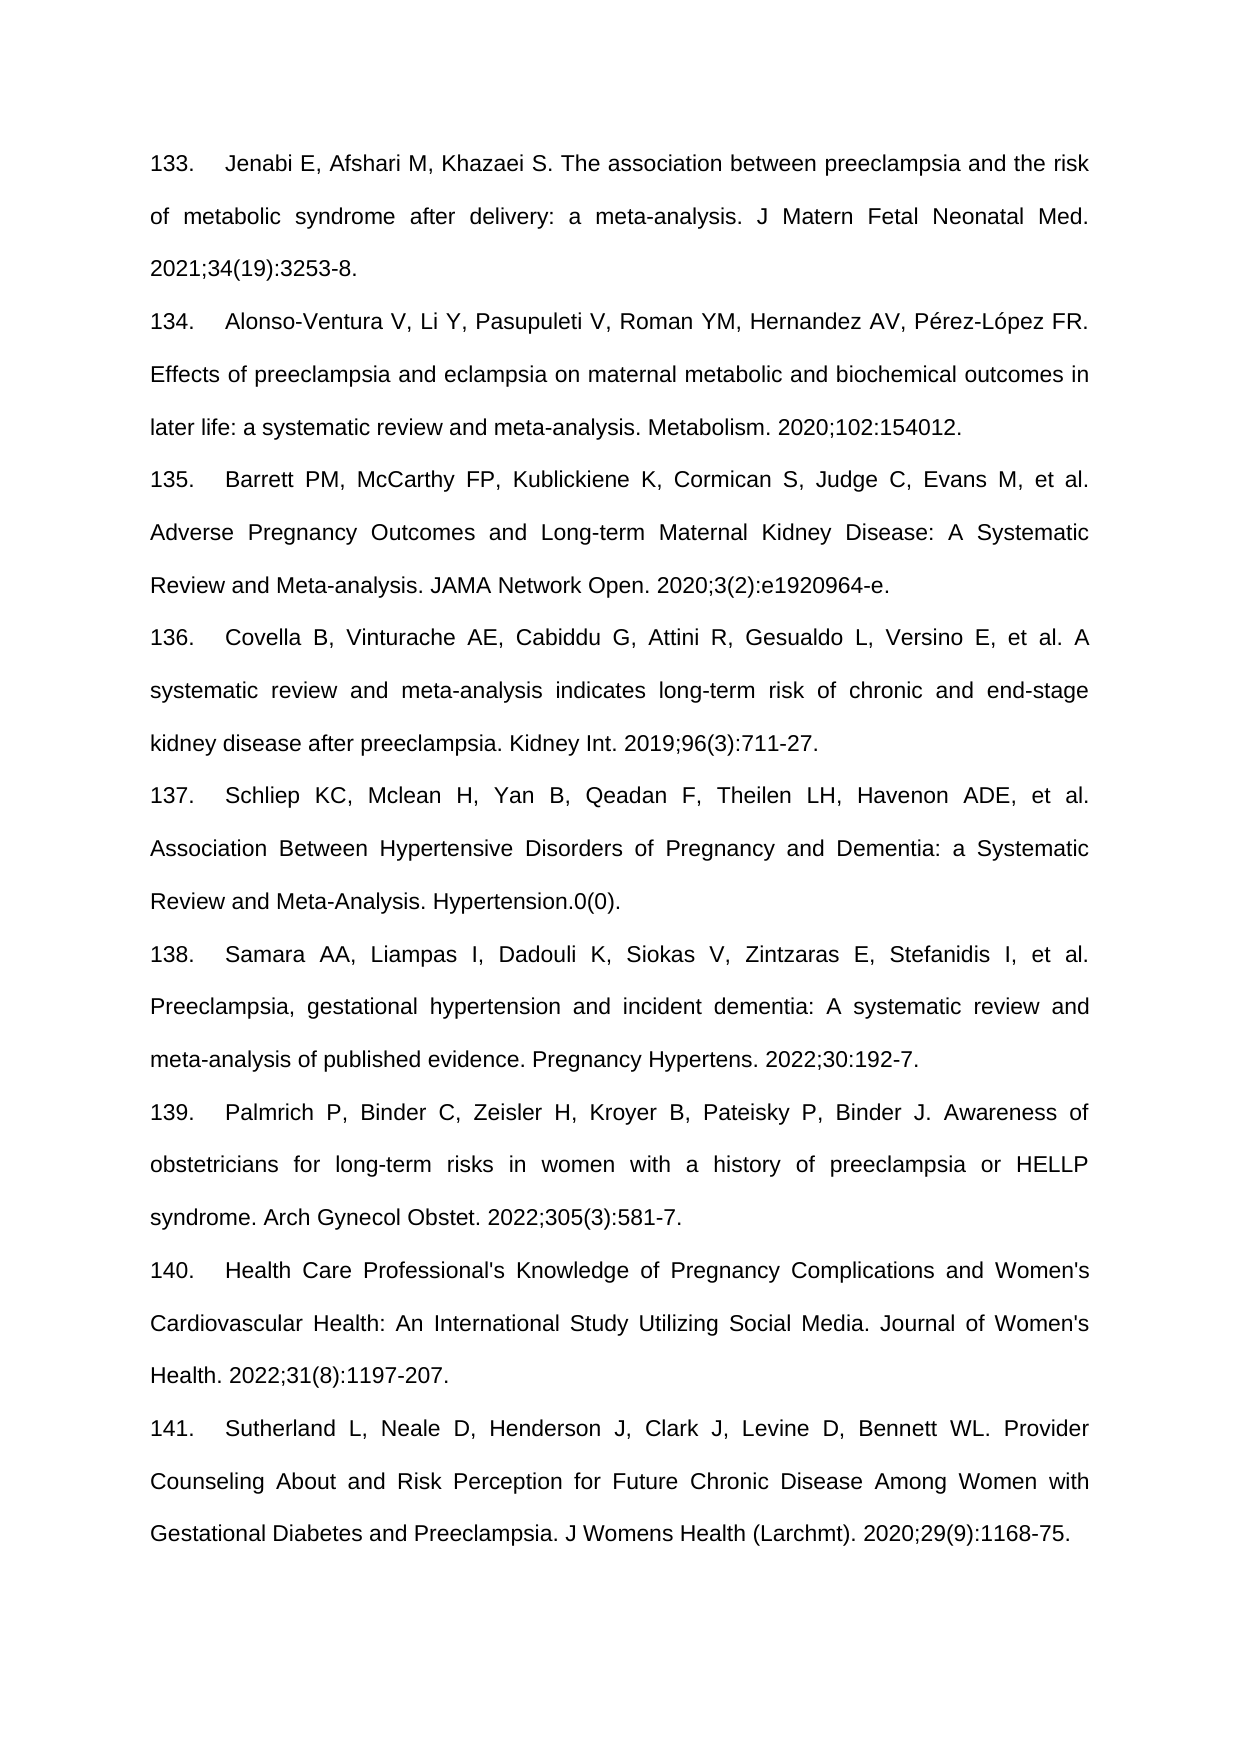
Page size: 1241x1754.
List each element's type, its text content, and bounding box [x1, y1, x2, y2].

text 139. Palmrich P, Binder C, Zeisler H, Kroyer B, Pateisky P, Binder J. Awareness of obstetricians for long-term risks in women with a history of preeclampsia or HELLP syndrome. Arch Gynecol Obstet. 2022;305(3):581-7. [150, 1099, 1090, 1231]
text 135. Barrett PM, McCarthy FP, Kublickiene K, Cormican S, Judge C, Evans M, et al. Adverse Pregnancy Outcomes and Long-term Maternal Kidney Disease: A Systematic Review and Meta-analysis. JAMA Network Open. 2020;3(2):e1920964-e. [150, 466, 1090, 598]
text 140. Health Care Professional's Knowledge of Pregnancy Complications and Women's Cardiovascular Health: An International Study Utilizing Social Media. Journal of Women's Health. 2022;31(8):1197-207. [150, 1257, 1090, 1389]
text 134. Alonso-Ventura V, Li Y, Pasupuleti V, Roman YM, Hernandez AV, Pérez-López FR. Effects of preeclampsia and eclampsia on maternal metabolic and biochemical outcomes in later life: a systematic review and meta-analysis. Metabolism. 2020;102:154012. [150, 308, 1090, 440]
text 141. Sutherland L, Neale D, Henderson J, Clark J, Levine D, Bennett WL. Provider Counseling About and Risk Perception for Future Chronic Disease Among Women with Gestational Diabetes and Preeclampsia. J Womens Health (Larchmt). 2020;29(9):1168-75. [150, 1415, 1090, 1547]
text 133. Jenabi E, Afshari M, Khazaei S. The association between preeclampsia and the risk of metabolic syndrome after delivery: a meta-analysis. J Matern Fetal Neonatal Med. 2021;34(19):3253-8. [150, 150, 1090, 282]
text 138. Samara AA, Liampas I, Dadouli K, Siokas V, Zintzaras E, Stefanidis I, et al. Preeclampsia, gestational hypertension and incident dementia: A systematic review and meta-analysis of published evidence. Pregnancy Hypertens. 2022;30:192-7. [150, 941, 1090, 1072]
text 136. Covella B, Vinturache AE, Cabiddu G, Attini R, Gesualdo L, Versino E, et al. A systematic review and meta-analysis indicates long-term risk of chronic and end-stage kidney disease after preeclampsia. Kidney Int. 2019;96(3):711-27. [150, 624, 1090, 756]
text 137. Schliep KC, Mclean H, Yan B, Qeadan F, Theilen LH, Havenon ADE, et al. Association Between Hypertensive Disorders of Pregnancy and Dementia: a Systematic Review and Meta-Analysis. Hypertension.0(0). [150, 782, 1090, 914]
